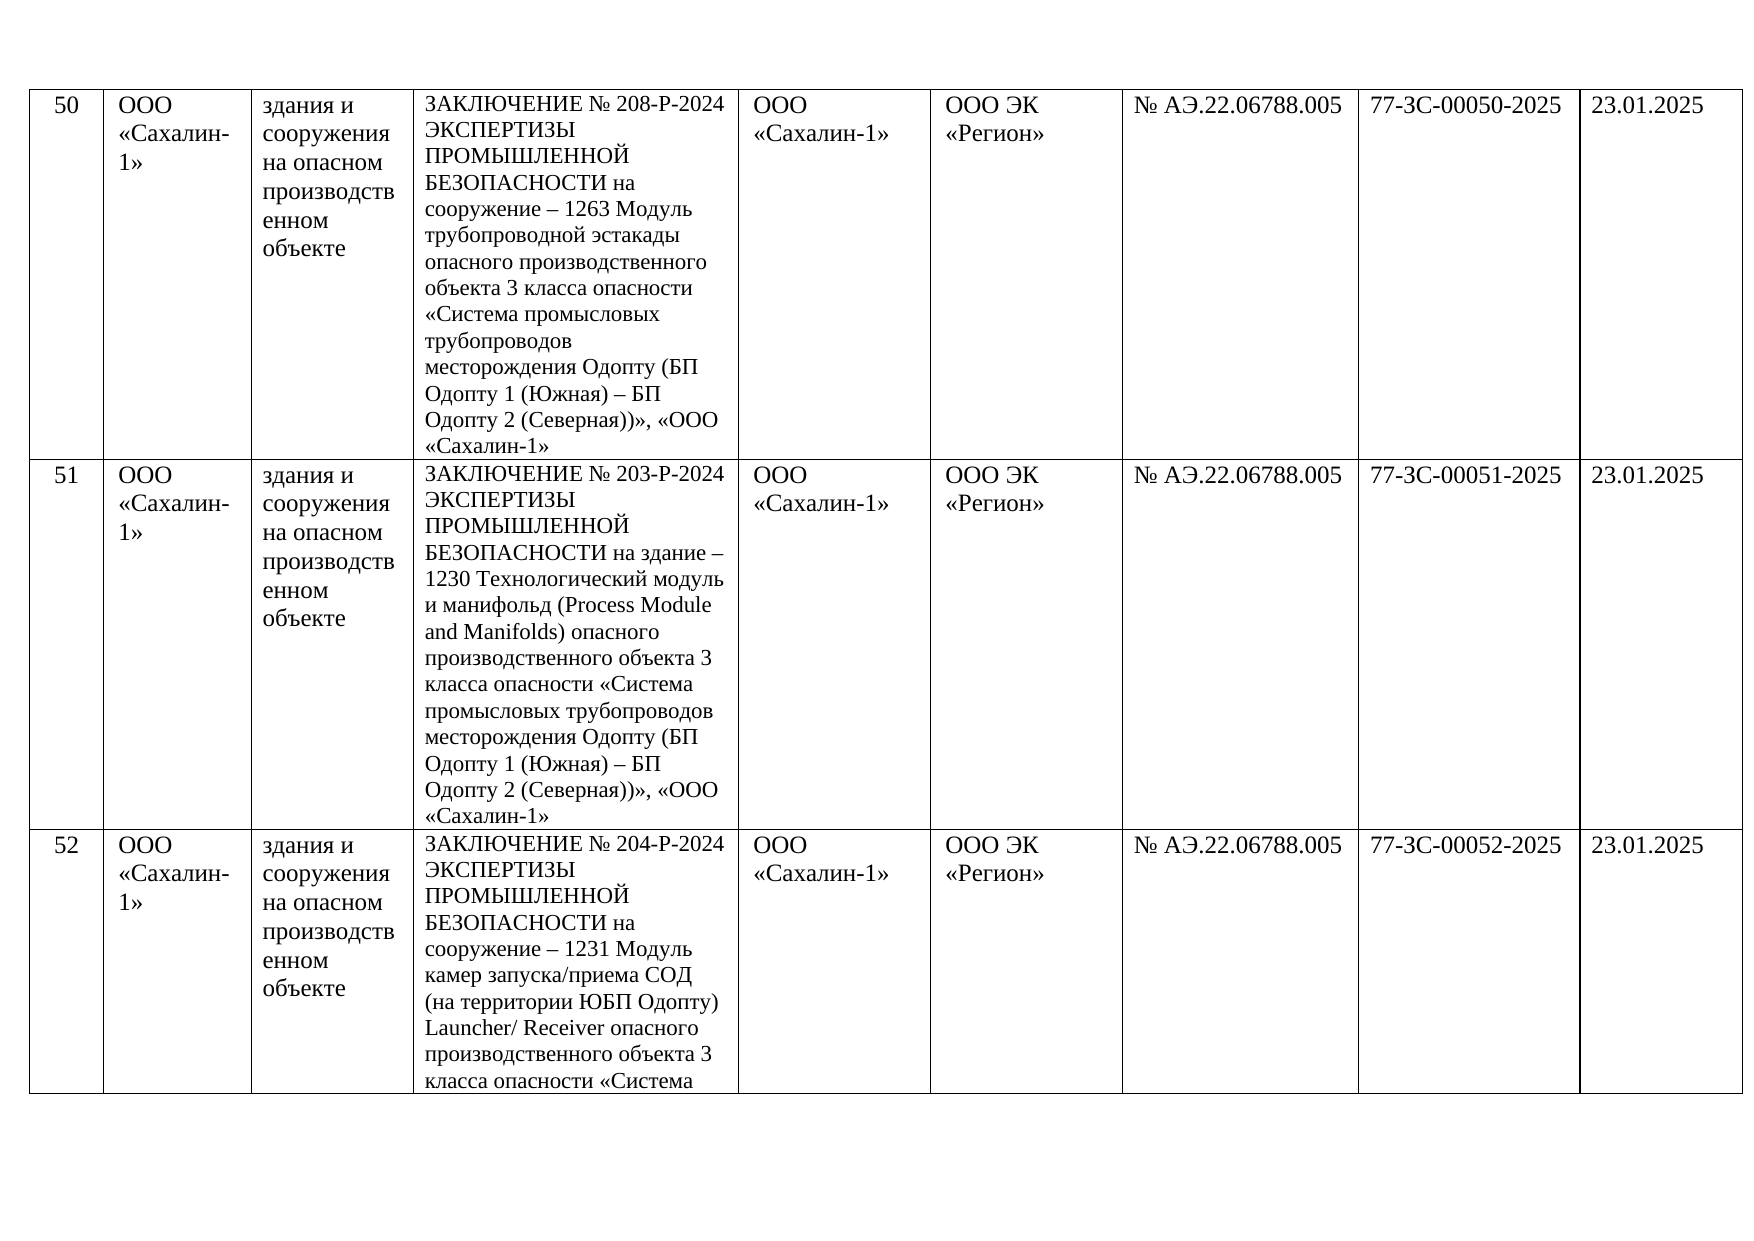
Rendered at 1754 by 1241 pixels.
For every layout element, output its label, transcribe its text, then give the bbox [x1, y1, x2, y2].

table_cell 23.01.2025 [1581, 90, 1742, 459]
table_cell 77-ЗС-00050-2025 [1359, 90, 1579, 459]
table_cell 50 [30, 90, 103, 459]
table_cell здания и сооружения на опасном производственном объекте [252, 460, 413, 829]
table_cell ООО «Сахалин-1» [104, 830, 251, 1093]
table_cell 51 [30, 460, 103, 829]
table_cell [252, 90, 413, 459]
table_cell 23.01.2025 [1581, 830, 1742, 1093]
table_cell ООО «Сахалин-1» [104, 90, 251, 459]
table_cell ООО «Сахалин-1» [739, 90, 930, 459]
table_cell ООО «Сахалин-1» [104, 460, 251, 829]
table_cell ООО «Сахалин-1» [739, 830, 930, 1093]
table_cell № АЭ.22.06788.005 [1123, 90, 1358, 459]
table_cell ООО ЭК «Регион» [931, 90, 1122, 459]
table_cell № АЭ.22.06788.005 [1123, 460, 1358, 829]
table_cell ООО «Сахалин-1» [739, 460, 930, 829]
table_cell № АЭ.22.06788.005 [1123, 830, 1358, 1093]
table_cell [414, 830, 738, 1093]
table_cell 77-ЗС-00051-2025 [1359, 460, 1579, 829]
table_cell ООО ЭК «Регион» [931, 830, 1122, 1093]
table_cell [252, 830, 413, 1093]
table_cell ЗАКЛЮЧЕНИЕ № 208-Р-2024 ЭКСПЕРТИЗЫ ПРОМЫШЛЕННОЙ БЕЗОПАСНОСТИ на сооружение – 1263 Модуль трубопроводной эстакады опасного производственного объекта 3 класса опасности «Система промысловых трубопроводов месторождения Одопту (БП Одопту 1 (Южная) – БП Одопту 2 (Северная))», «ООО «Сахалин-1» [414, 90, 738, 459]
table_cell ООО ЭК «Регион» [931, 460, 1122, 829]
table_cell 52 [30, 830, 103, 1093]
table_cell ЗАКЛЮЧЕНИЕ № 203-Р-2024 ЭКСПЕРТИЗЫ ПРОМЫШЛЕННОЙ БЕЗОПАСНОСТИ на здание – 1230 Технологический модуль и манифольд (Process Module and Manifolds) опасного производственного объекта 3 класса опасности «Система промысловых трубопроводов месторождения Одопту (БП Одопту 1 (Южная) – БП Одопту 2 (Северная))», «ООО «Сахалин-1» [414, 460, 738, 829]
table_cell 23.01.2025 [1581, 460, 1742, 829]
table_cell 77-ЗС-00052-2025 [1359, 830, 1579, 1093]
